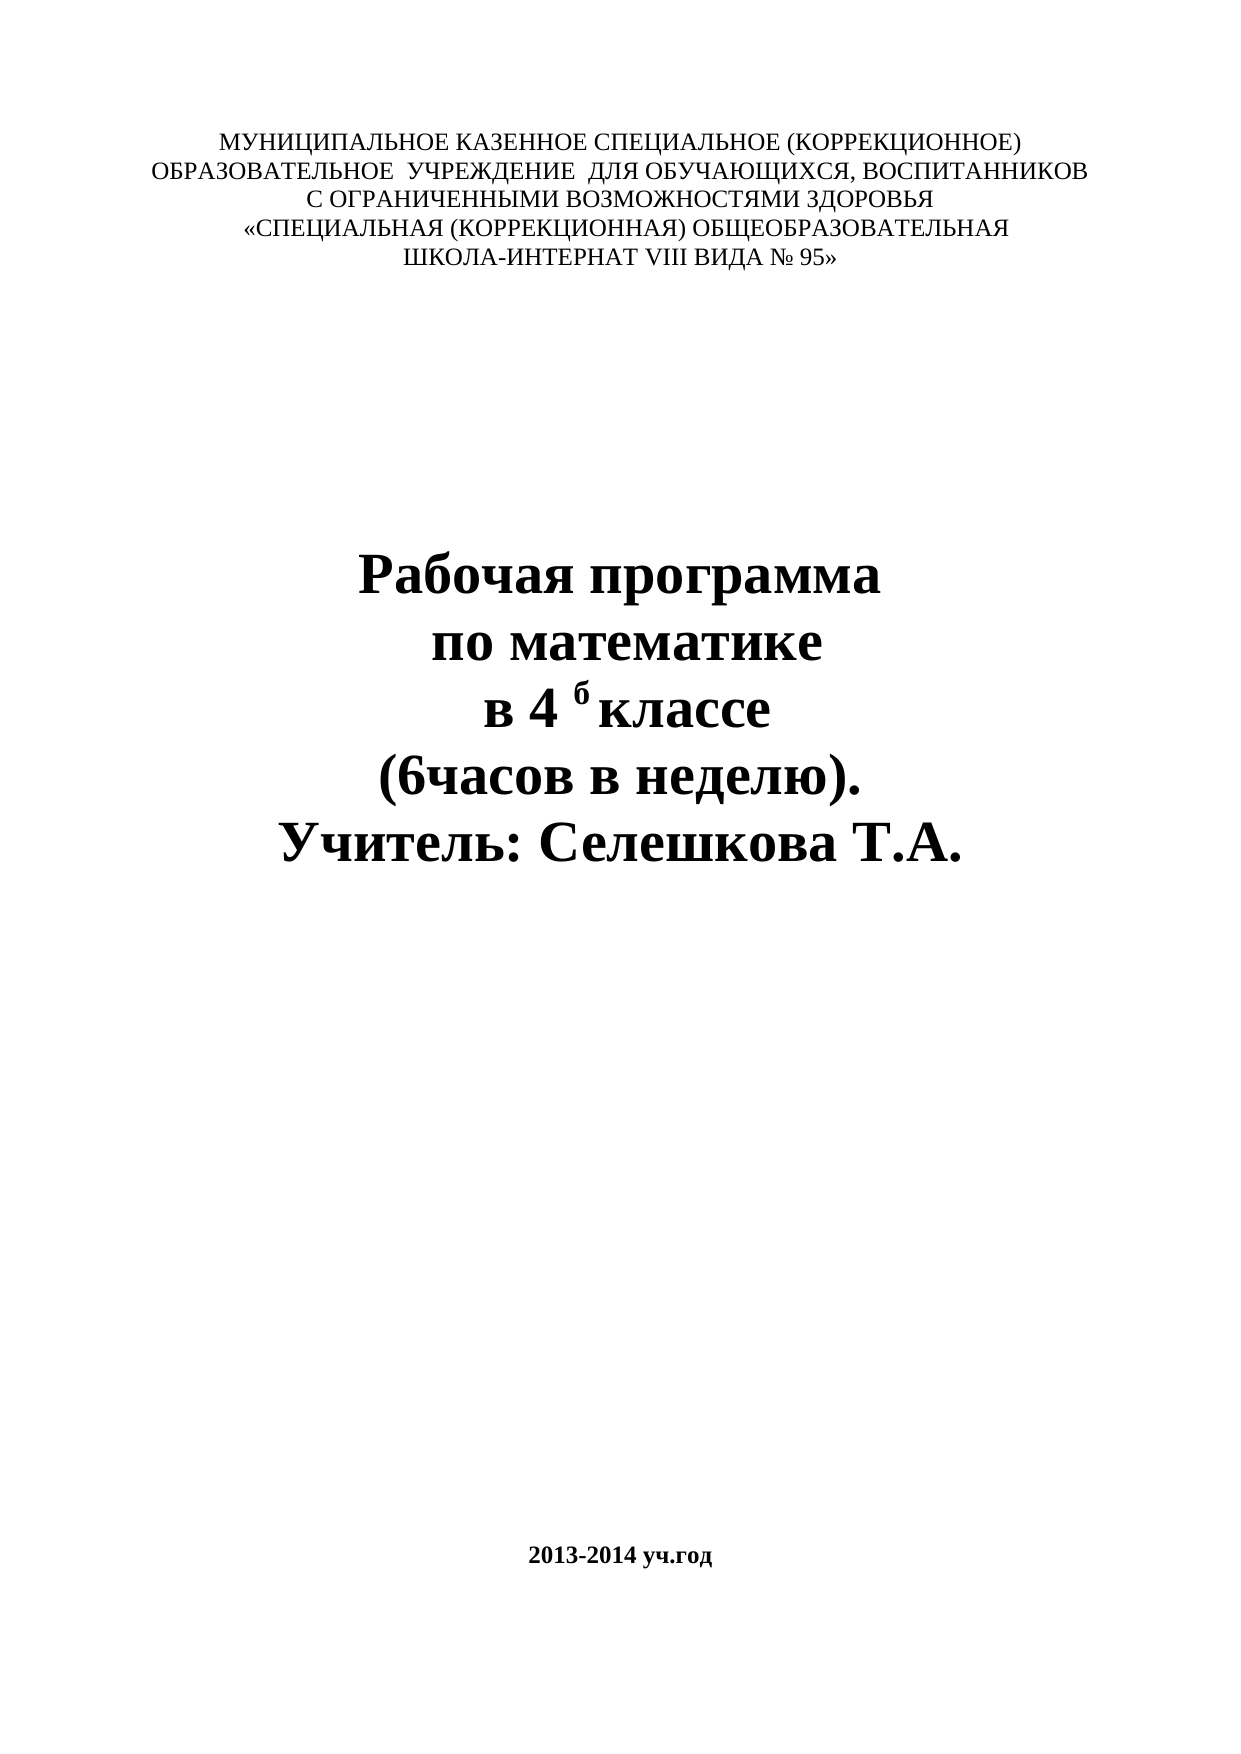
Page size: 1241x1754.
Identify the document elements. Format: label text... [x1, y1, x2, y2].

text (6часов в неделю). [118, 740, 1122, 807]
text МУНИЦИПАЛЬНОЕ КАЗЕННОЕ СПЕЦИАЛЬНОЕ (КОРРЕКЦИОННОЕ) ОБРАЗОВАТЕЛЬНОЕ УЧРЕЖДЕНИЕ ДЛЯ ОБУЧАЮЩИХСЯ, ВОСПИТАННИКОВ [118, 127, 1122, 184]
text Рабочая программа [118, 539, 1122, 606]
text в 4 б классе [118, 673, 1122, 740]
text С ОГРАНИЧЕННЫМИ ВОЗМОЖНОСТЯМИ ЗДОРОВЬЯ [118, 184, 1122, 213]
text ШКОЛА-ИНТЕРНАТ VIII ВИДА № 95» [118, 242, 1122, 271]
text по математике [118, 606, 1122, 673]
text 2013-2014 уч.год [118, 1540, 1122, 1569]
text «СПЕЦИАЛЬНАЯ (КОРРЕКЦИОННАЯ) ОБЩЕОБРАЗОВАТЕЛЬНАЯ [118, 213, 1122, 242]
text Учитель: Селешкова Т.А. [118, 807, 1122, 874]
